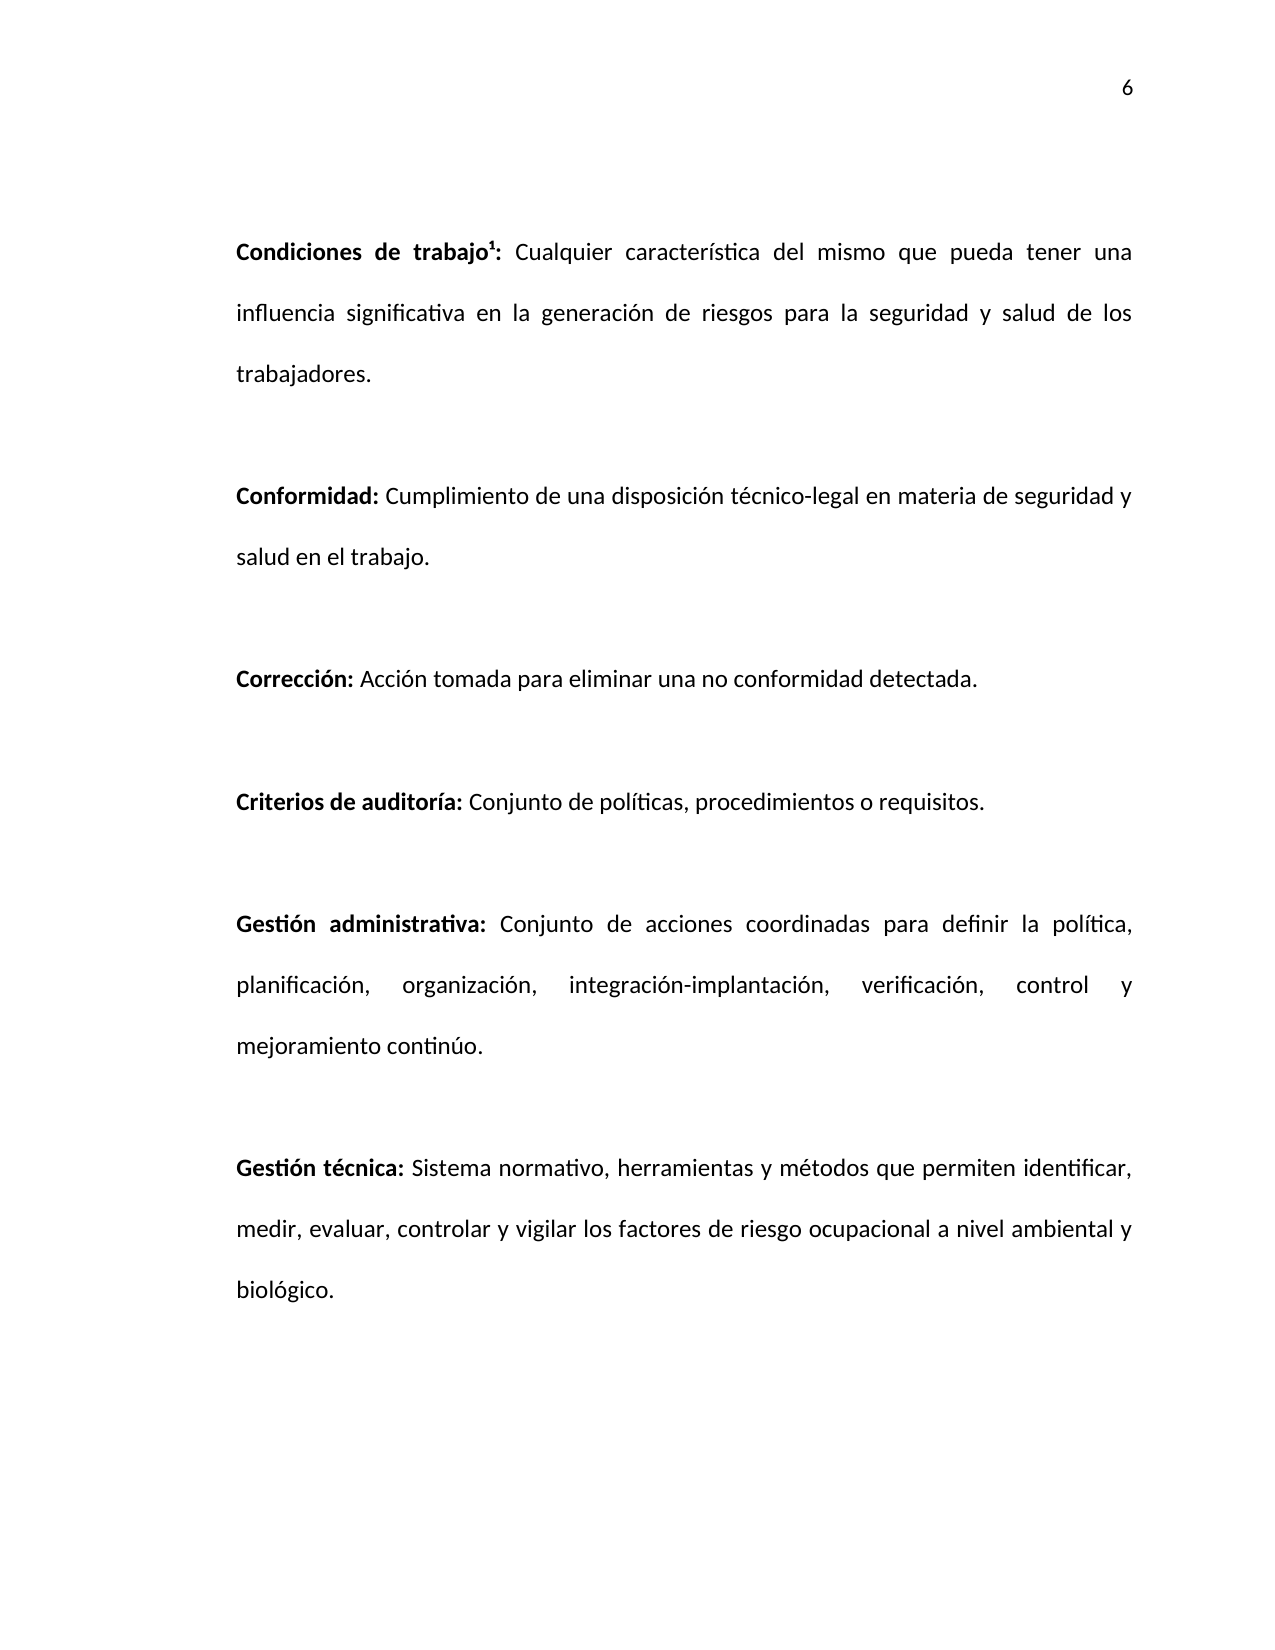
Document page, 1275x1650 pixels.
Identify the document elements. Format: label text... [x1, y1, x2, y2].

text Conformidad: Cumplimiento de una disposición técnico-legal en materia de seguridad y salud en el trabajo. [236, 480, 1133, 572]
text Condiciones de trabajo¹: Cualquier característica del mismo que pueda tener una influencia significativa en la generación de riesgos para la seguridad y salud de los trabajadores. [236, 236, 1133, 389]
text Gestión administrativa: Conjunto de acciones coordinadas para definir la política, planificación, organización, integración-implantación, verificación, control y mejoramiento continúo. [236, 908, 1133, 1060]
text Criterios de auditoría: Conjunto de políticas, procedimientos o requisitos. [236, 786, 1133, 816]
text Corrección: Acción tomada para eliminar una no conformidad detectada. [236, 663, 1133, 694]
text Gestión técnica: Sistema normativo, herramientas y métodos que permiten identificar, medir, evaluar, controlar y vigilar los factores de riesgo ocupacional a nivel ambiental y biológico. [236, 1152, 1133, 1304]
